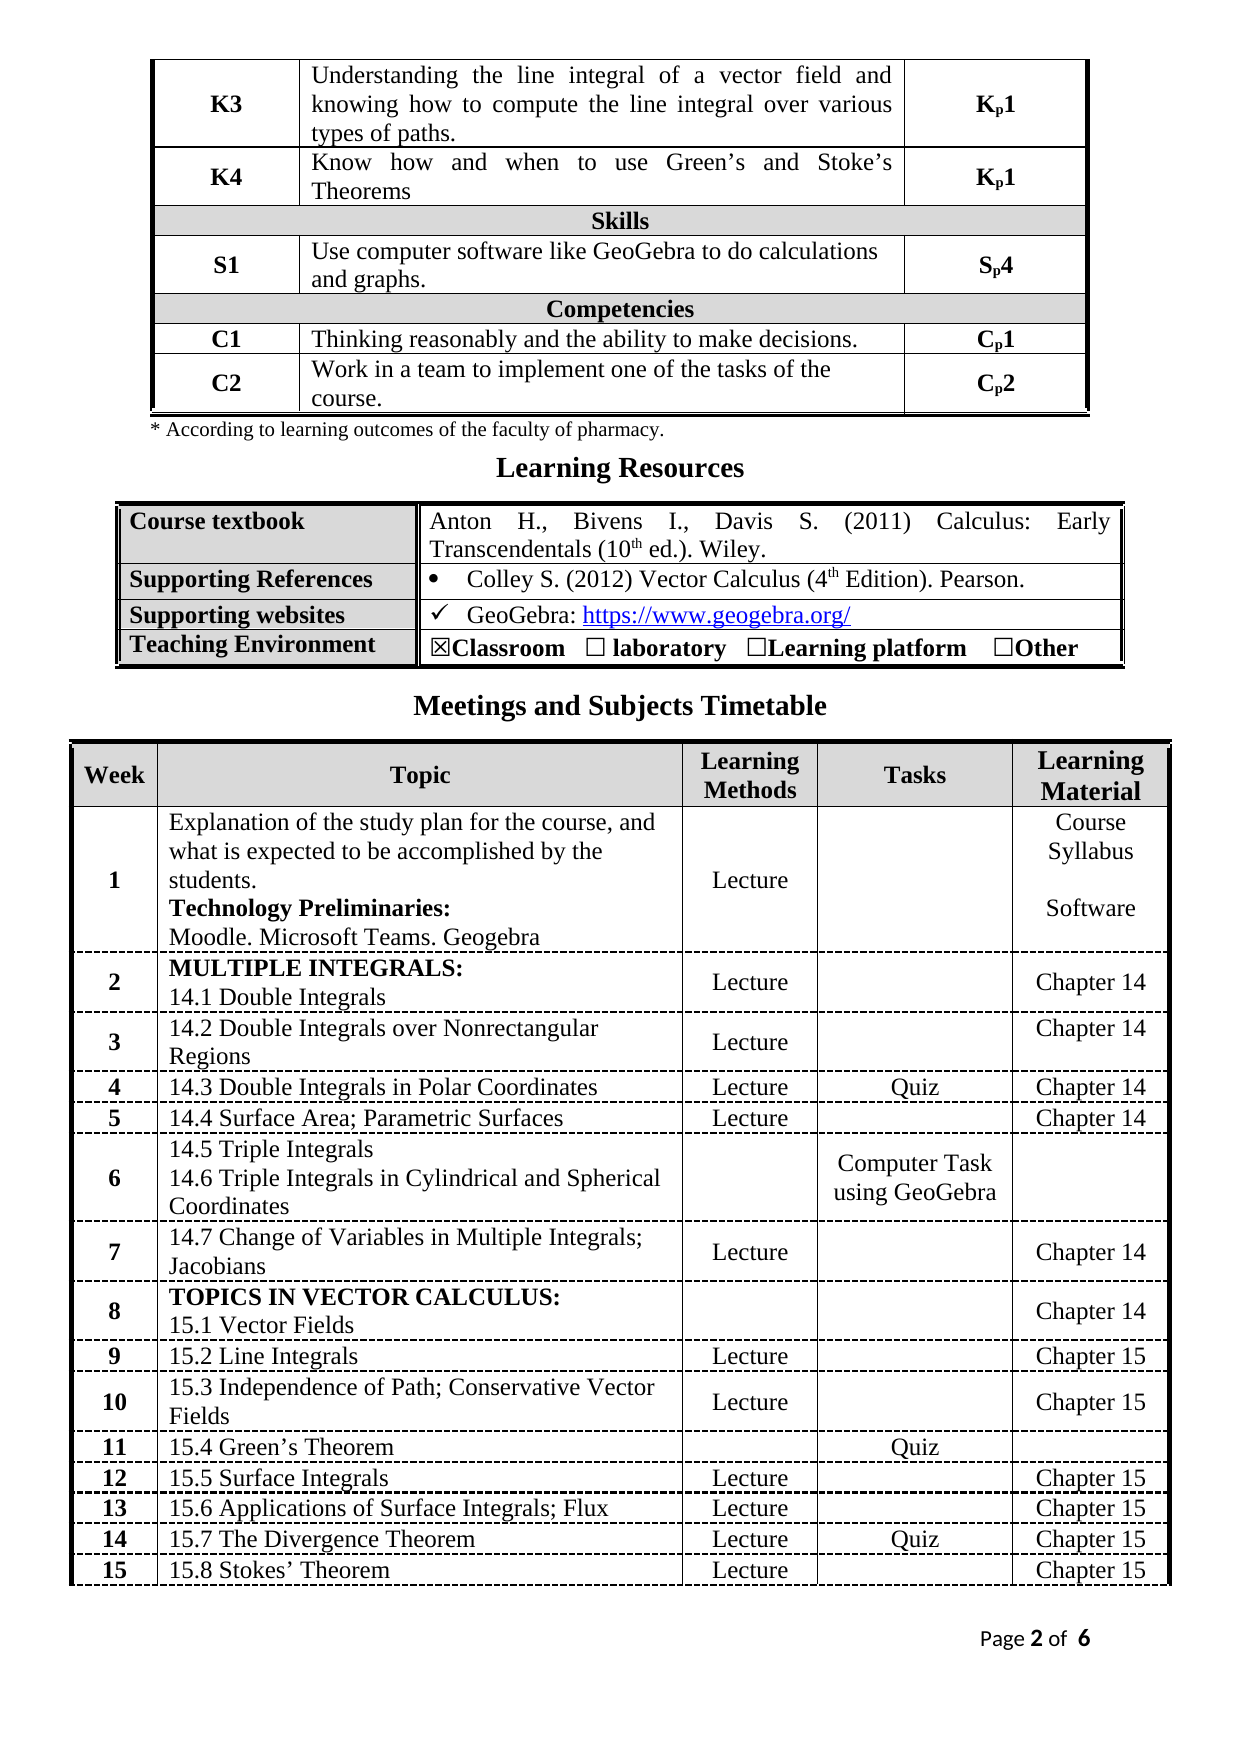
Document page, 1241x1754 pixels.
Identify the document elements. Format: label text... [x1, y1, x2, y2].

table_header Learning Material [1013, 744, 1169, 806]
table_cell Chapter 15 [1013, 1370, 1167, 1430]
table_cell [1013, 1132, 1167, 1220]
table_cell 15.8 Stokes’ Theorem [158, 1553, 682, 1584]
table_cell 7 [74, 1220, 157, 1280]
table_cell Sp4 [905, 236, 1085, 293]
table_header Week [72, 744, 157, 806]
table_cell [818, 951, 1012, 1011]
table_cell 14.3 Double Integrals in Polar Coordinates [158, 1070, 682, 1101]
table_cell MULTIPLE INTEGRALS: 14.1 Double Integrals [158, 951, 682, 1011]
table_cell 15.3 Independence of Path; Conservative Vector Fields [158, 1370, 682, 1430]
table_cell Chapter 15 [1013, 1522, 1167, 1553]
table_cell 15.5 Surface Integrals [158, 1461, 682, 1491]
table_cell [818, 1491, 1012, 1522]
table_cell Quiz [818, 1522, 1012, 1553]
table_cell 14 [74, 1522, 157, 1553]
table_cell Chapter 14 [1013, 1101, 1167, 1132]
table_cell Skills [155, 206, 1085, 235]
table_cell S1 [155, 236, 299, 293]
table_cell Classroom laboratory Learning platform Other [421, 630, 1122, 664]
table_cell 5 [74, 1101, 157, 1132]
table_cell Teaching Environment [118, 630, 415, 664]
table_cell Lecture [683, 1553, 817, 1584]
table_cell Chapter 14 [1013, 1220, 1167, 1280]
table_cell 15.4 Green’s Theorem [158, 1430, 682, 1461]
table_header Learning Methods [683, 744, 817, 806]
table_header Topic [158, 744, 682, 806]
table_cell Quiz [818, 1430, 1012, 1461]
table_cell Chapter 14 [1013, 1011, 1167, 1070]
table_cell 9 [74, 1339, 157, 1370]
table_cell [1013, 1430, 1167, 1461]
table_cell TOPICS IN VECTOR CALCULUS: 15.1 Vector Fields [158, 1280, 682, 1339]
table_cell Cp2 [905, 354, 1087, 411]
table_cell [818, 1461, 1012, 1491]
table_cell C2 [153, 354, 299, 411]
table_cell Lecture [683, 1370, 817, 1430]
table_cell Colley S. (2012) Vector Calculus (4th Edition). Pearson. [421, 564, 1120, 599]
table_cell 14.4 Surface Area; Parametric Surfaces [158, 1101, 682, 1132]
table_cell 12 [74, 1461, 157, 1491]
table_cell [683, 1280, 817, 1339]
table_cell Kp1 [905, 148, 1085, 205]
text Meetings and Subjects Timetable [150, 688, 1090, 722]
table_cell 2 [74, 951, 157, 1011]
table_cell Lecture [683, 1101, 817, 1132]
table_cell Lecture [683, 1070, 817, 1101]
table_cell [818, 807, 1012, 951]
table_cell [818, 1370, 1012, 1430]
table_cell 15.2 Line Integrals [158, 1339, 682, 1370]
table_cell [683, 1430, 817, 1461]
table_cell Lecture [683, 1491, 817, 1522]
table_cell 13 [74, 1491, 157, 1522]
table_cell Supporting websites [121, 600, 415, 628]
table_cell Lecture [683, 807, 817, 951]
table_header Anton H., Bivens I., Davis S. (2011) Calculus: Early Transcendentals (10th ed.). Wiley. [421, 506, 1122, 563]
table_cell 15 [74, 1553, 157, 1584]
table_cell Know how and when to use Green’s and Stoke’s Theorems [300, 148, 904, 205]
table_cell Course Syllabus Software [1013, 807, 1167, 951]
table_cell Chapter 15 [1013, 1339, 1167, 1370]
table_cell Lecture [683, 1011, 817, 1070]
table_cell 8 [74, 1280, 157, 1339]
table_cell Kp1 [905, 60, 1085, 146]
table_cell Work in a team to implement one of the tasks of the course. [300, 354, 904, 411]
table_cell Cp1 [905, 324, 1085, 353]
table_cell [818, 1339, 1012, 1370]
table_cell Use computer software like GeoGebra to do calculations and graphs. [300, 236, 904, 293]
table_cell GeoGebra: https://www.geogebra.org/ [421, 600, 1120, 628]
table_cell 4 [74, 1070, 157, 1101]
table_cell 6 [74, 1132, 157, 1220]
text * According to learning outcomes of the faculty of pharmacy. [150, 417, 1090, 441]
table_cell [683, 1132, 817, 1220]
table_cell [818, 1280, 1012, 1339]
table_cell 15.6 Applications of Surface Integrals; Flux [158, 1491, 682, 1522]
table_cell Lecture [683, 1339, 817, 1370]
table_cell Chapter 15 [1013, 1553, 1167, 1584]
table_cell Explanation of the study plan for the course, and what is expected to be accomplished by the students. Technology Preliminaries: Moodle. Microsoft Teams. Geogebra [158, 807, 682, 951]
table_cell 14.7 Change of Variables in Multiple Integrals; Jacobians [158, 1220, 682, 1280]
table_cell Lecture [683, 1522, 817, 1553]
table_cell Understanding the line integral of a vector field and knowing how to compute the line integral over various types of paths. [300, 60, 904, 146]
table_cell K4 [155, 148, 299, 205]
table_cell 1 [74, 807, 157, 951]
table_cell 14.5 Triple Integrals 14.6 Triple Integrals in Cylindrical and Spherical Coordinates [158, 1132, 682, 1220]
table_cell Supporting References [121, 564, 415, 599]
table_cell C1 [155, 324, 299, 353]
table_cell Lecture [683, 1220, 817, 1280]
table_cell Chapter 15 [1013, 1461, 1167, 1491]
table_cell 15.7 The Divergence Theorem [158, 1522, 682, 1553]
table_header Course textbook [118, 505, 415, 563]
table_cell 14.2 Double Integrals over Nonrectangular Regions [158, 1011, 682, 1070]
table_cell Thinking reasonably and the ability to make decisions. [300, 324, 904, 353]
table_cell [818, 1553, 1012, 1584]
table_cell [818, 1101, 1012, 1132]
table_cell Chapter 14 [1013, 1280, 1167, 1339]
table_cell Lecture [683, 1461, 817, 1491]
table_cell 3 [74, 1011, 157, 1070]
text Learning Resources [150, 450, 1090, 484]
table_cell [818, 1220, 1012, 1280]
table_header Tasks [818, 744, 1012, 806]
table_cell K3 [155, 60, 299, 146]
table_cell Computer Task using GeoGebra [818, 1132, 1012, 1220]
table_cell Chapter 14 [1013, 951, 1167, 1011]
table_cell 11 [74, 1430, 157, 1461]
table_cell Chapter 15 [1013, 1491, 1167, 1522]
table_cell 10 [74, 1370, 157, 1430]
table_cell Chapter 14 [1013, 1070, 1167, 1101]
table_cell Lecture [683, 951, 817, 1011]
table_cell Competencies [155, 294, 1085, 323]
table_cell Quiz [818, 1070, 1012, 1101]
table_cell [818, 1011, 1012, 1070]
